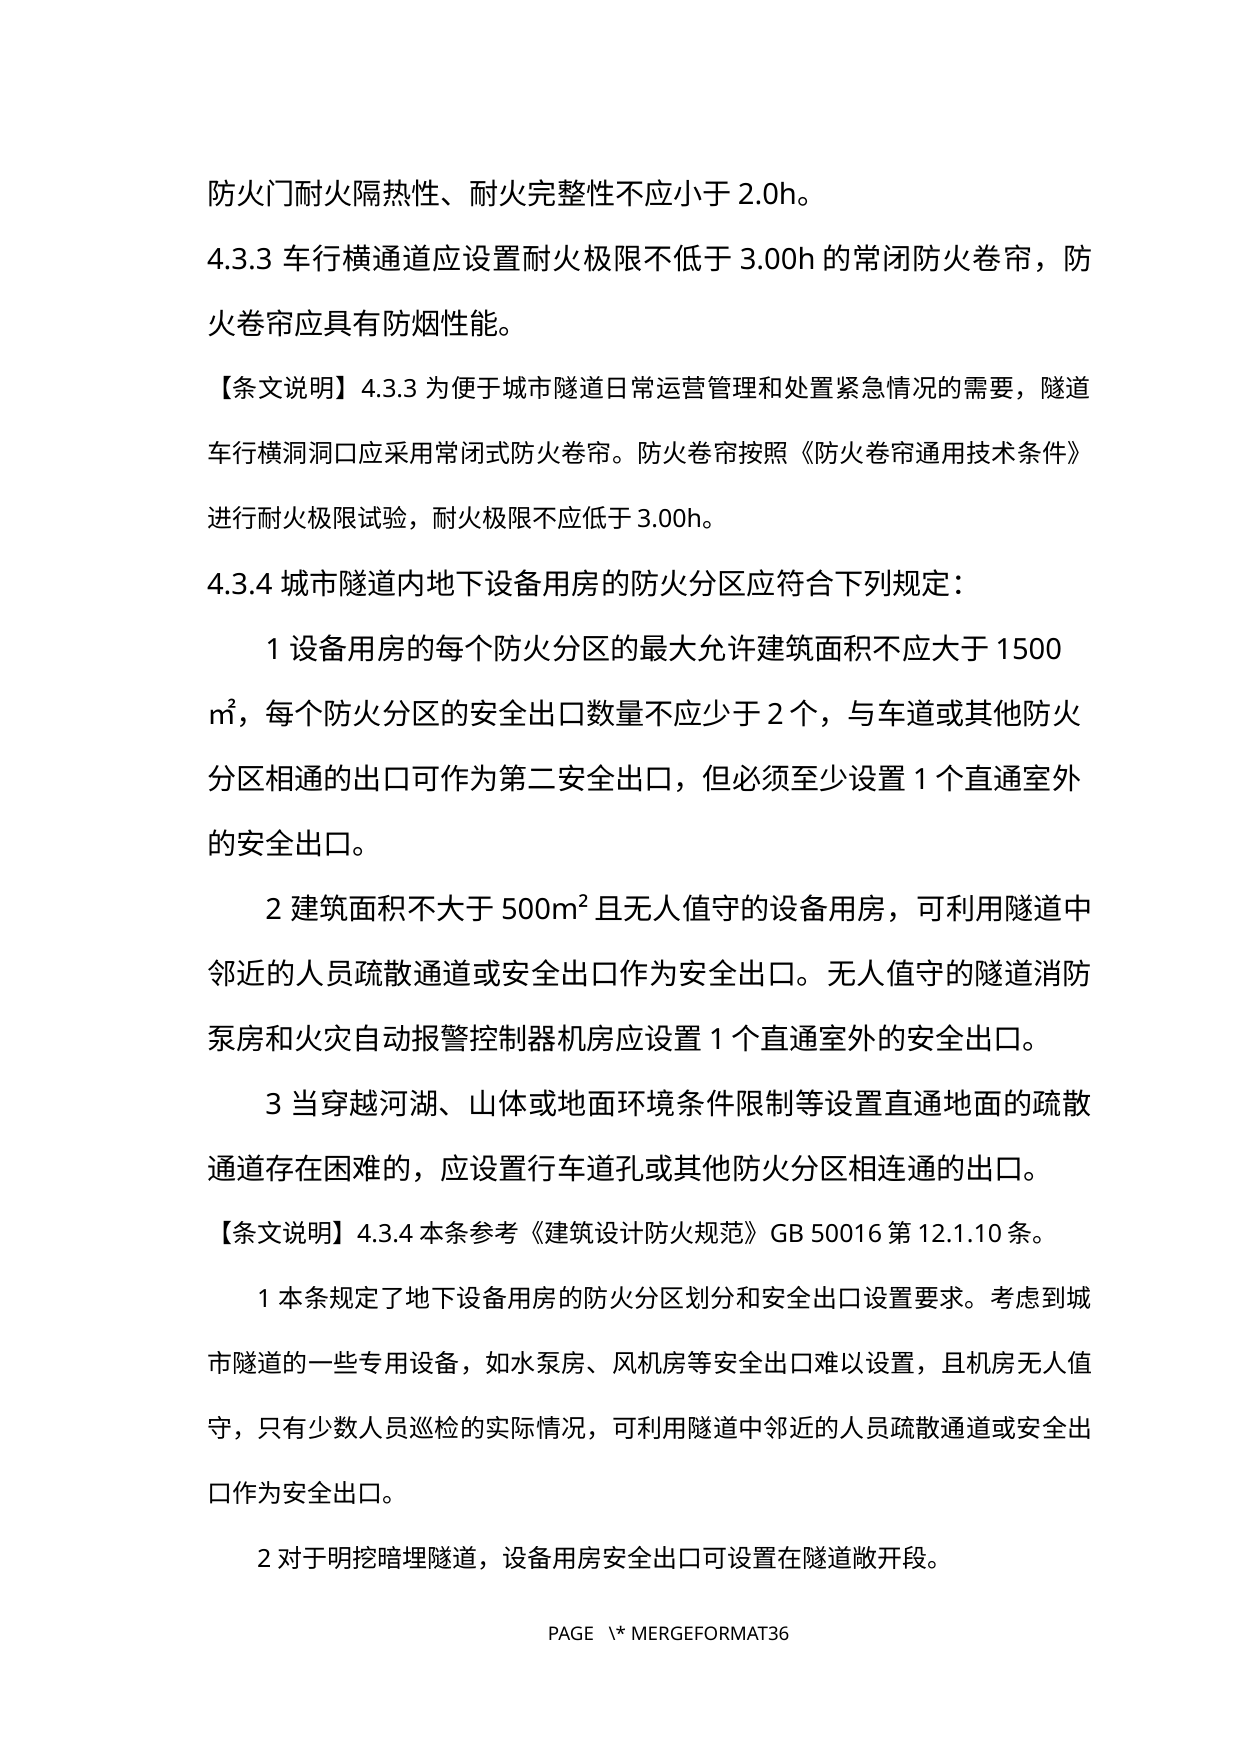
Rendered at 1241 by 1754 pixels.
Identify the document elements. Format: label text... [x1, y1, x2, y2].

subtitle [207, 159, 1092, 224]
text 2 建筑面积不大于500m²且无人值守的设备用房，可利用隧道中邻近的人员疏散通道或安全出口作为安全出口。无人值守的隧道消防泵房和火灾自动报警控制器机房应设置1个直通室外的安全出口。 [207, 874, 1092, 1069]
subtitle 4.3.3 车行横通道应设置耐火极限不低于3.00h的常闭防火卷帘，防火卷帘应具有防烟性能。 [207, 224, 1092, 354]
text 【条文说明】4.3.3 为便于城市隧道日常运营管理和处置紧急情况的需要，隧道车行横洞洞口应采用常闭式防火卷帘。防火卷帘按照《防火卷帘通用技术条件》进行耐火极限试验，耐火极限不应低于3.00h。 [207, 354, 1092, 549]
subtitle 4.3.4 城市隧道内地下设备用房的防火分区应符合下列规定： [207, 549, 1092, 614]
text 2 对于明挖暗埋隧道，设备用房安全出口可设置在隧道敞开段。 [207, 1524, 1092, 1589]
text 3 当穿越河湖、山体或地面环境条件限制等设置直通地面的疏散通道存在困难的，应设置行车道孔或其他防火分区相连通的出口。 [207, 1069, 1092, 1199]
text 1 本条规定了地下设备用房的防火分区划分和安全出口设置要求。考虑到城市隧道的一些专用设备，如水泵房、风机房等安全出口难以设置，且机房无人值守，只有少数人员巡检的实际情况，可利用隧道中邻近的人员疏散通道或安全出口作为安全出口。 [207, 1264, 1092, 1524]
text 1 设备用房的每个防火分区的最大允许建筑面积不应大于1500㎡，每个防火分区的安全出口数量不应少于2个，与车道或其他防火分区相通的出口可作为第二安全出口，但必须至少设置1个直通室外的安全出口。 [207, 614, 1092, 874]
text 【条文说明】4.3.4 本条参考《建筑设计防火规范》GB 50016第12.1.10条。 [207, 1199, 1092, 1264]
